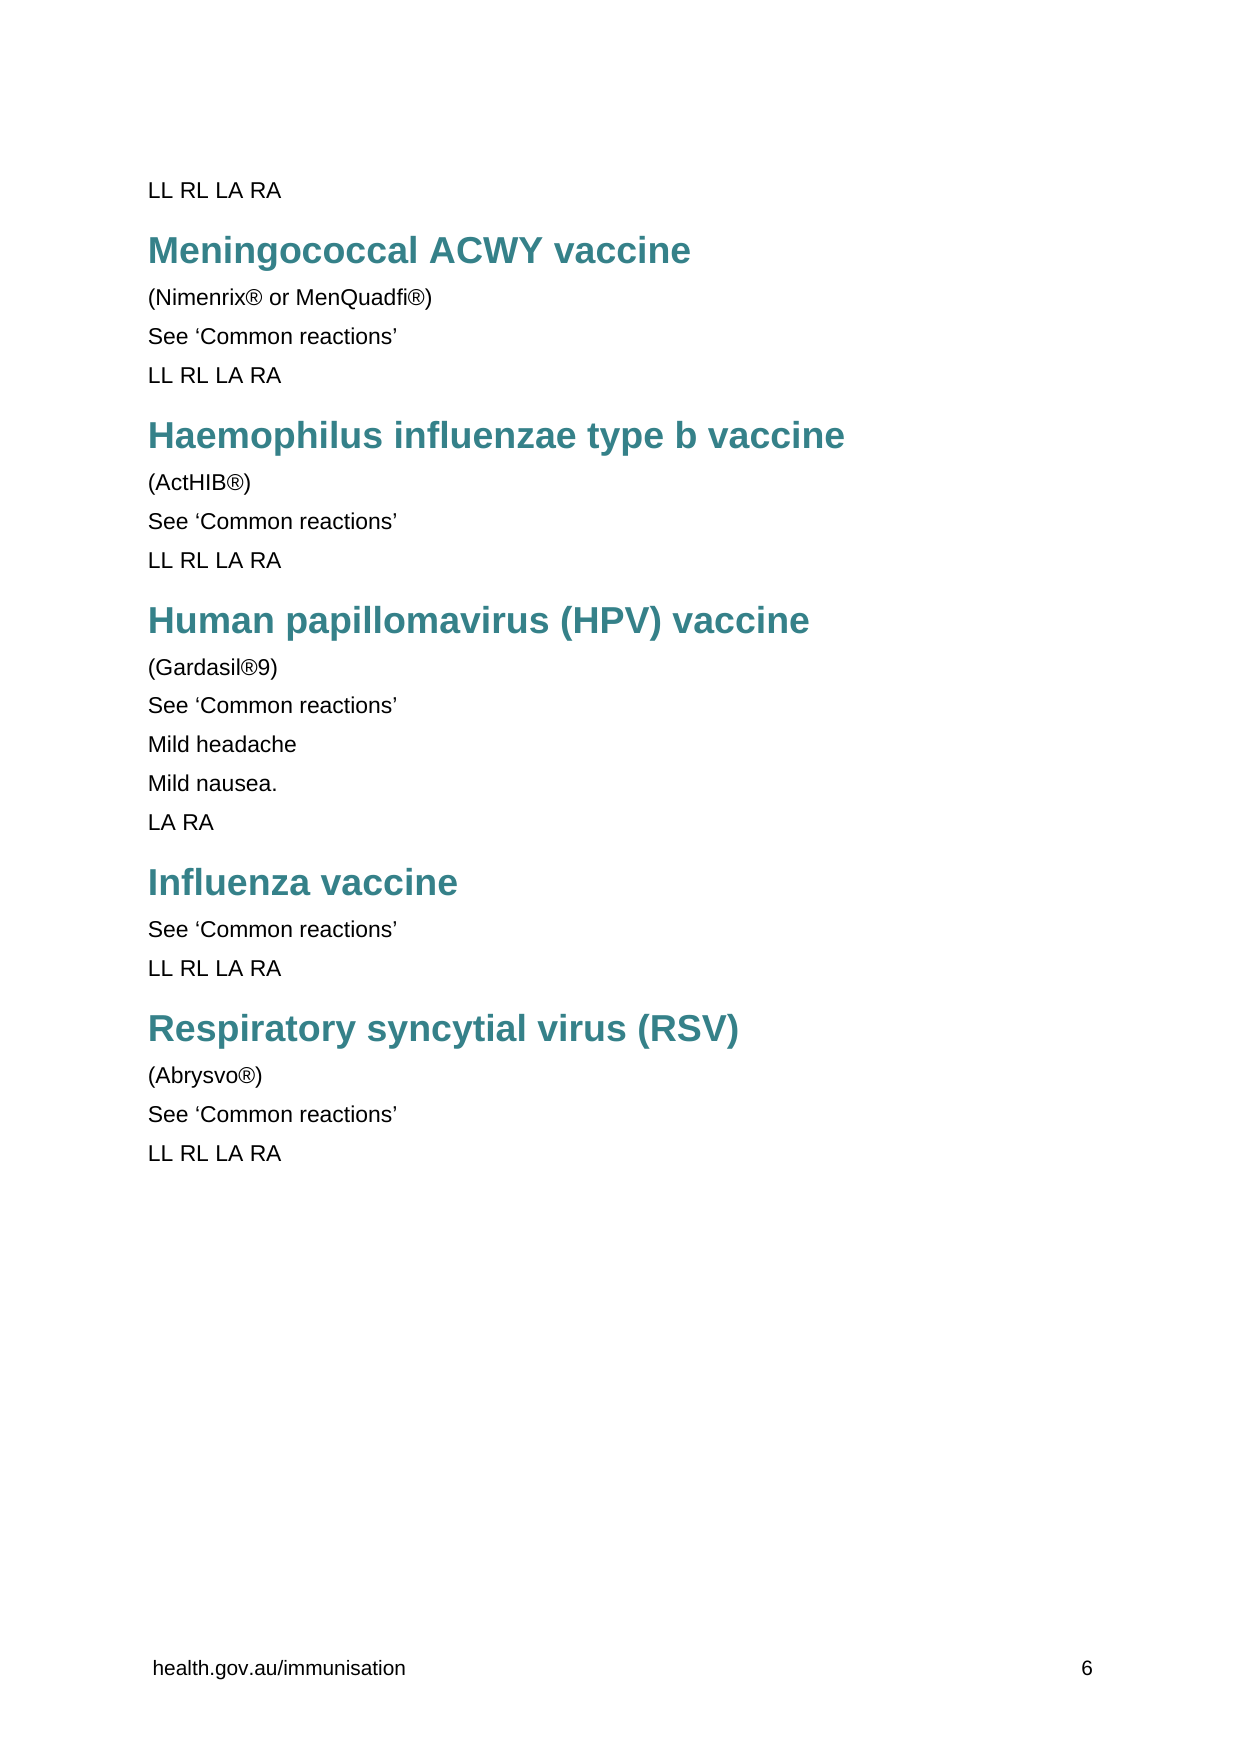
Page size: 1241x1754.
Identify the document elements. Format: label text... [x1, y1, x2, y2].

text (ActHIB®) [148, 469, 1092, 495]
text LL RL LA RA [148, 1139, 1092, 1166]
text See ‘Common reactions’ [148, 323, 1092, 349]
subtitle Human papillomavirus (HPV) vaccine [148, 598, 1092, 641]
text LL RL LA RA [148, 547, 1092, 573]
text See ‘Common reactions’ [148, 916, 1092, 942]
text Mild nausea. [148, 770, 1092, 796]
text See ‘Common reactions’ [148, 1101, 1092, 1127]
text LL RL LA RA [148, 362, 1092, 388]
text LL RL LA RA [148, 177, 1092, 203]
subtitle Haemophilus influenzae type b vaccine [148, 413, 1092, 456]
text See ‘Common reactions’ [148, 508, 1092, 534]
text (Abrysvo®) [148, 1062, 1092, 1088]
text (Nimenrix® or MenQuadfi®) [148, 284, 1092, 311]
text See ‘Common reactions’ [148, 692, 1092, 719]
subtitle Meningococcal ACWY vaccine [148, 228, 1092, 272]
text Mild headache [148, 731, 1092, 758]
text LL RL LA RA [148, 955, 1092, 981]
text LA RA [148, 809, 1092, 835]
text (Gardasil®9) [148, 653, 1092, 680]
subtitle Respiratory syncytial virus (RSV) [148, 1006, 1092, 1049]
subtitle Influenza vaccine [148, 860, 1092, 903]
